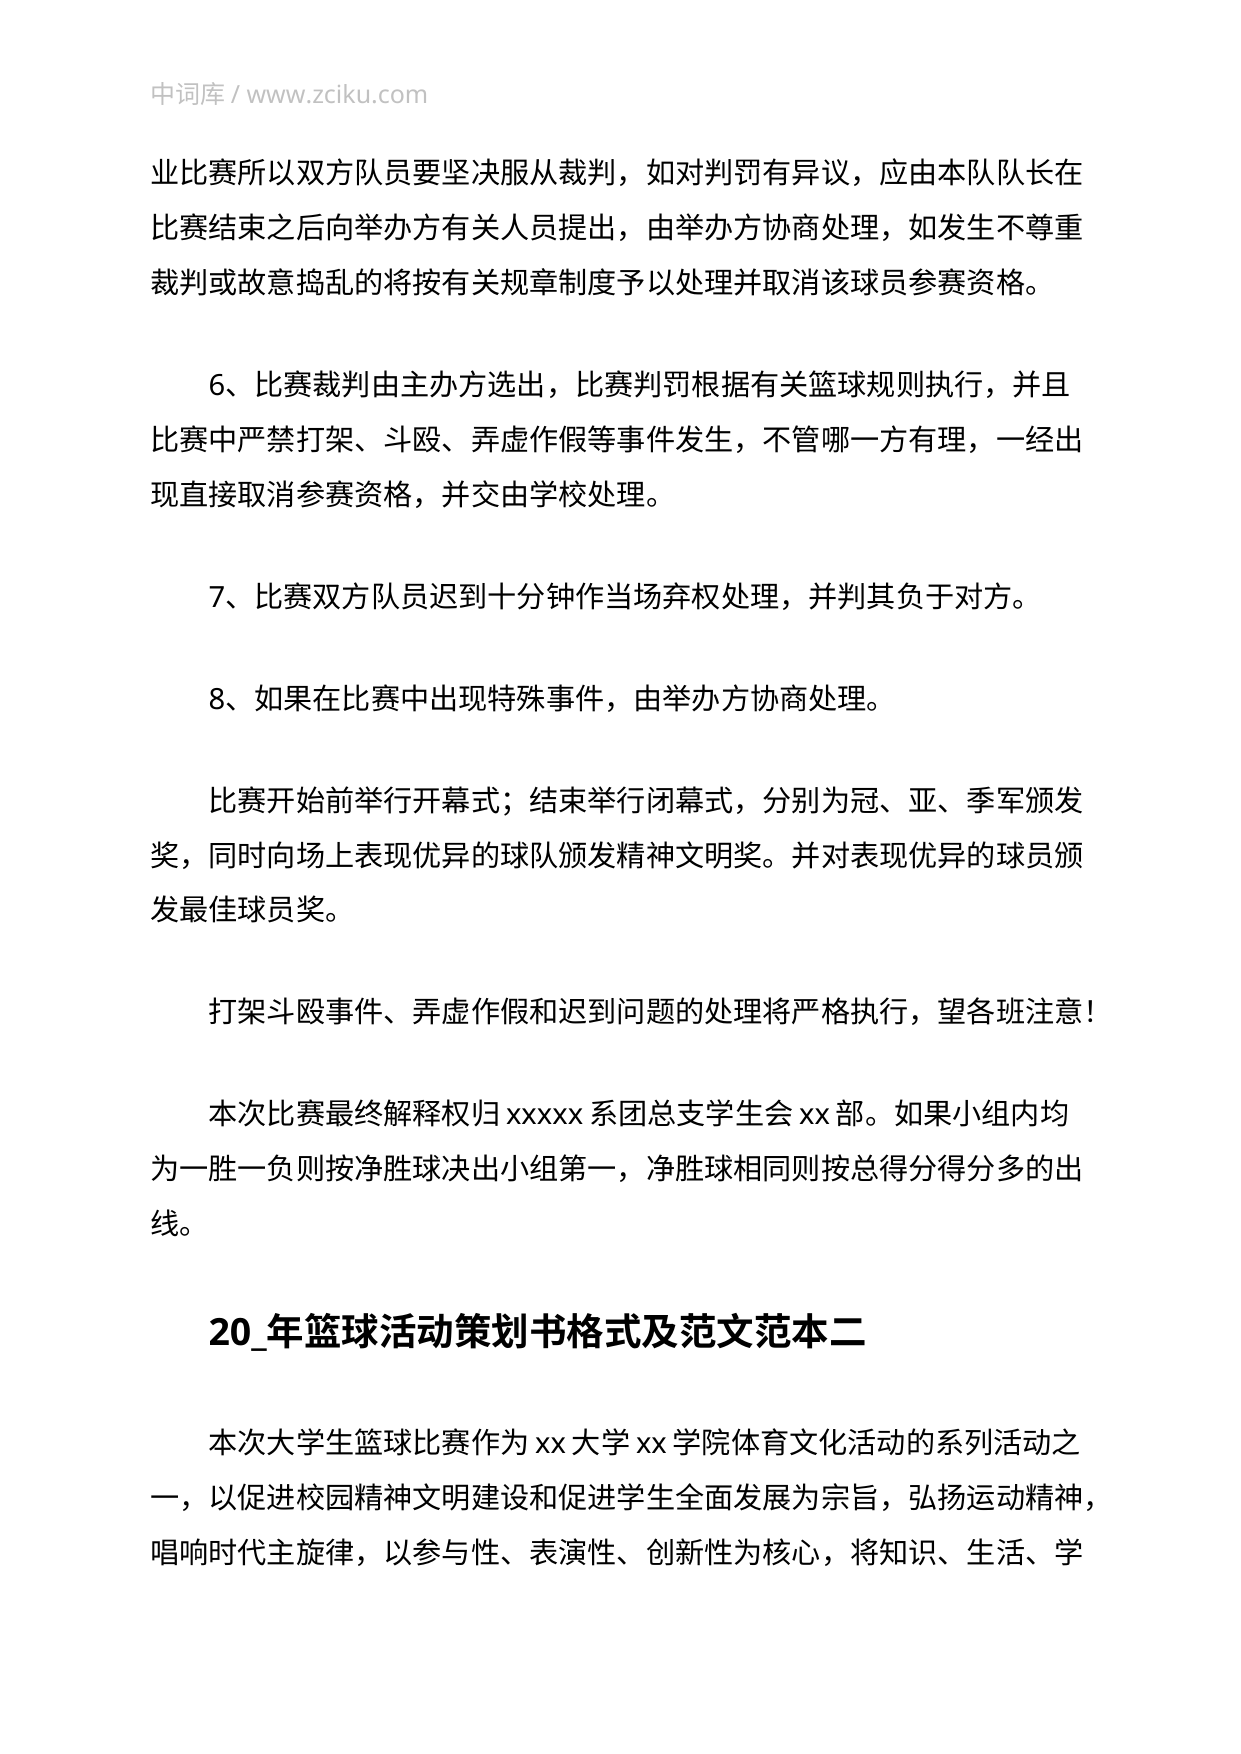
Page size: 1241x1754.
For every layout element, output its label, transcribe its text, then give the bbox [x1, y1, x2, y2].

text 本次比赛最终解释权归xxxxx系团总支学生会xx部。如果小组内均为一胜一负则按净胜球决出小组第一，净胜球相同则按总得分得分多的出线。 [150, 1091, 1090, 1243]
text 打架斗殴事件、弄虚作假和迟到问题的处理将严格执行，望各班注意！ [150, 989, 1090, 1031]
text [150, 150, 1090, 302]
text 6、比赛裁判由主办方选出，比赛判罚根据有关篮球规则执行，并且比赛中严禁打架、斗殴、弄虚作假等事件发生，不管哪一方有理，一经出现直接取消参赛资格，并交由学校处理。 [150, 362, 1090, 514]
text 比赛开始前举行开幕式；结束举行闭幕式，分别为冠、亚、季军颁发奖，同时向场上表现优异的球队颁发精神文明奖。并对表现优异的球员颁发最佳球员奖。 [150, 777, 1090, 929]
text 7、比赛双方队员迟到十分钟作当场弃权处理，并判其负于对方。 [150, 573, 1090, 616]
text 8、如果在比赛中出现特殊事件，由举办方协商处理。 [150, 675, 1090, 718]
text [150, 1420, 1090, 1572]
text 20_年篮球活动策划书格式及范文范本二 [150, 1302, 1090, 1357]
